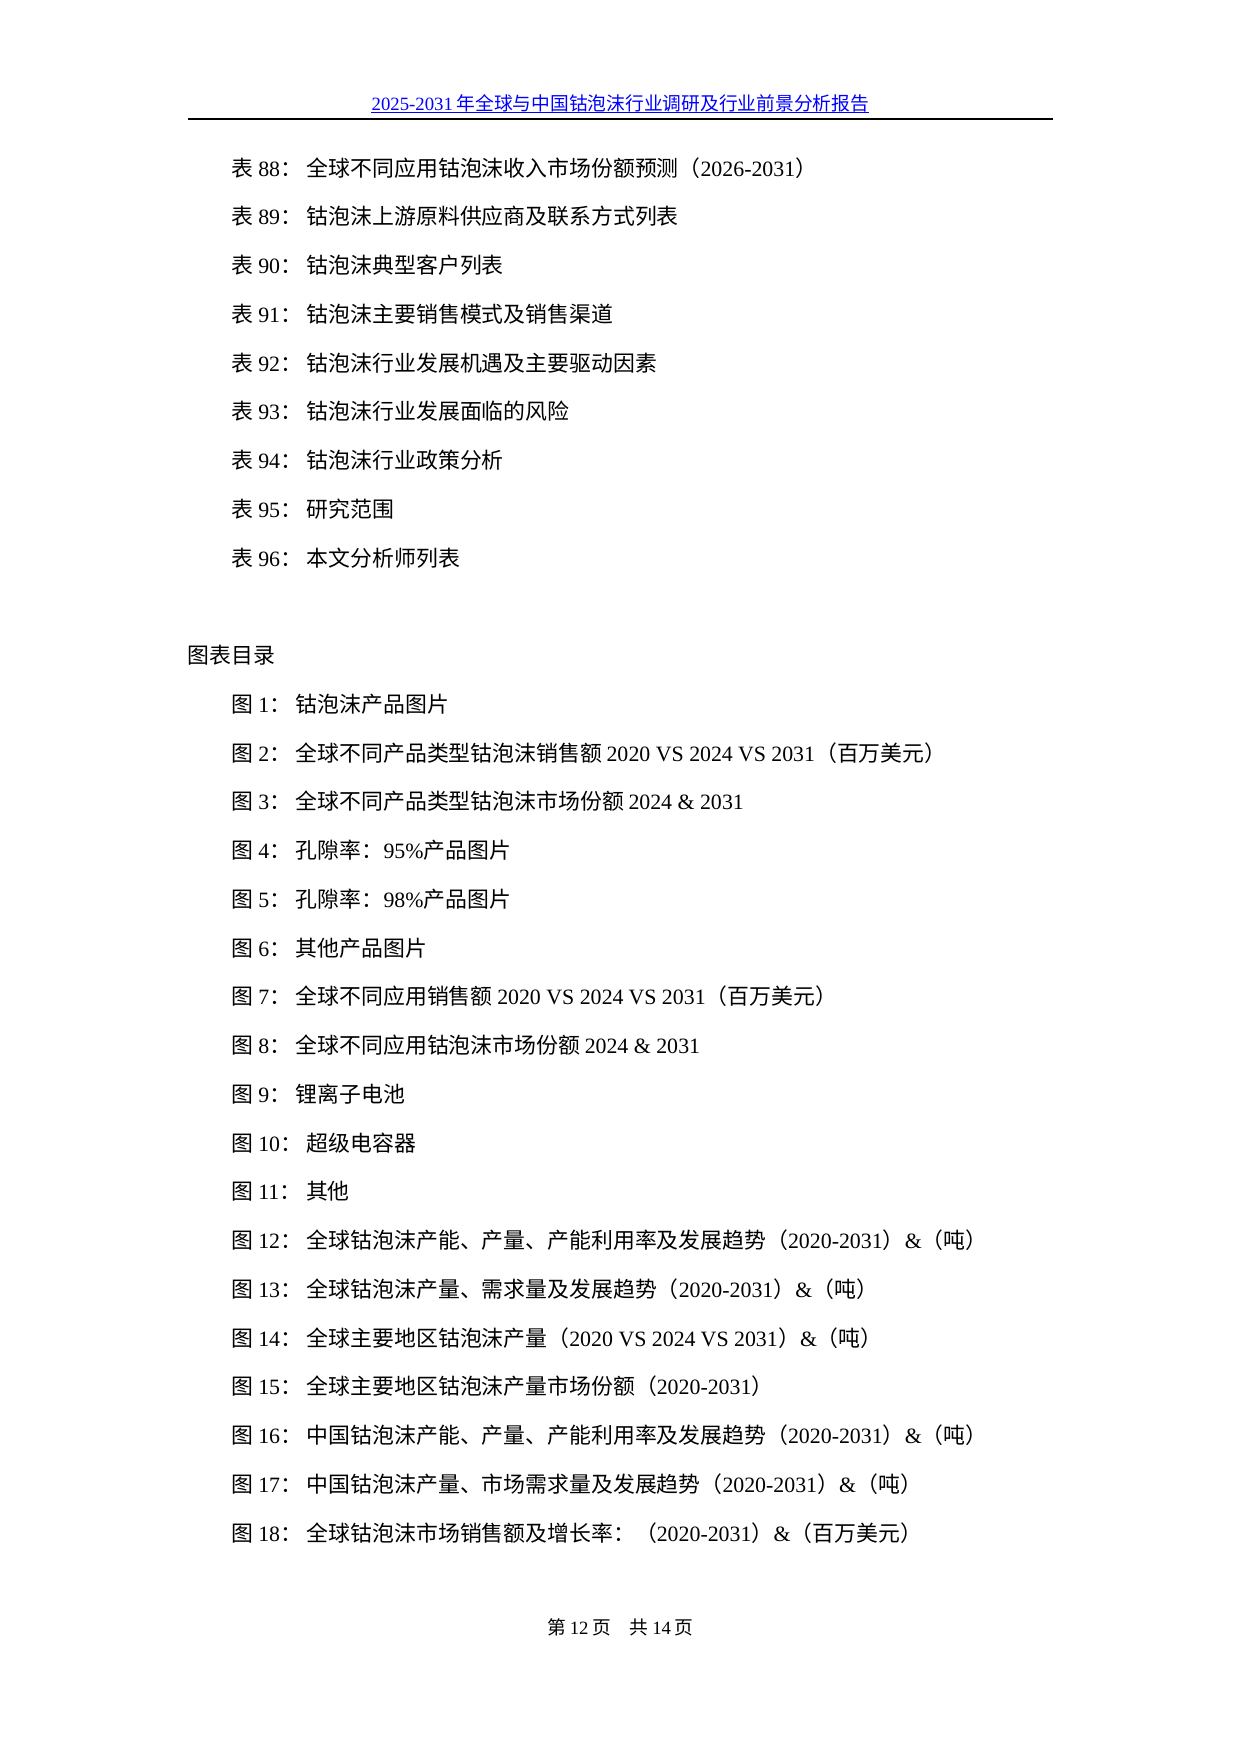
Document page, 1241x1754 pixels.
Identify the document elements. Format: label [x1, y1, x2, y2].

text [187, 150, 1053, 1548]
